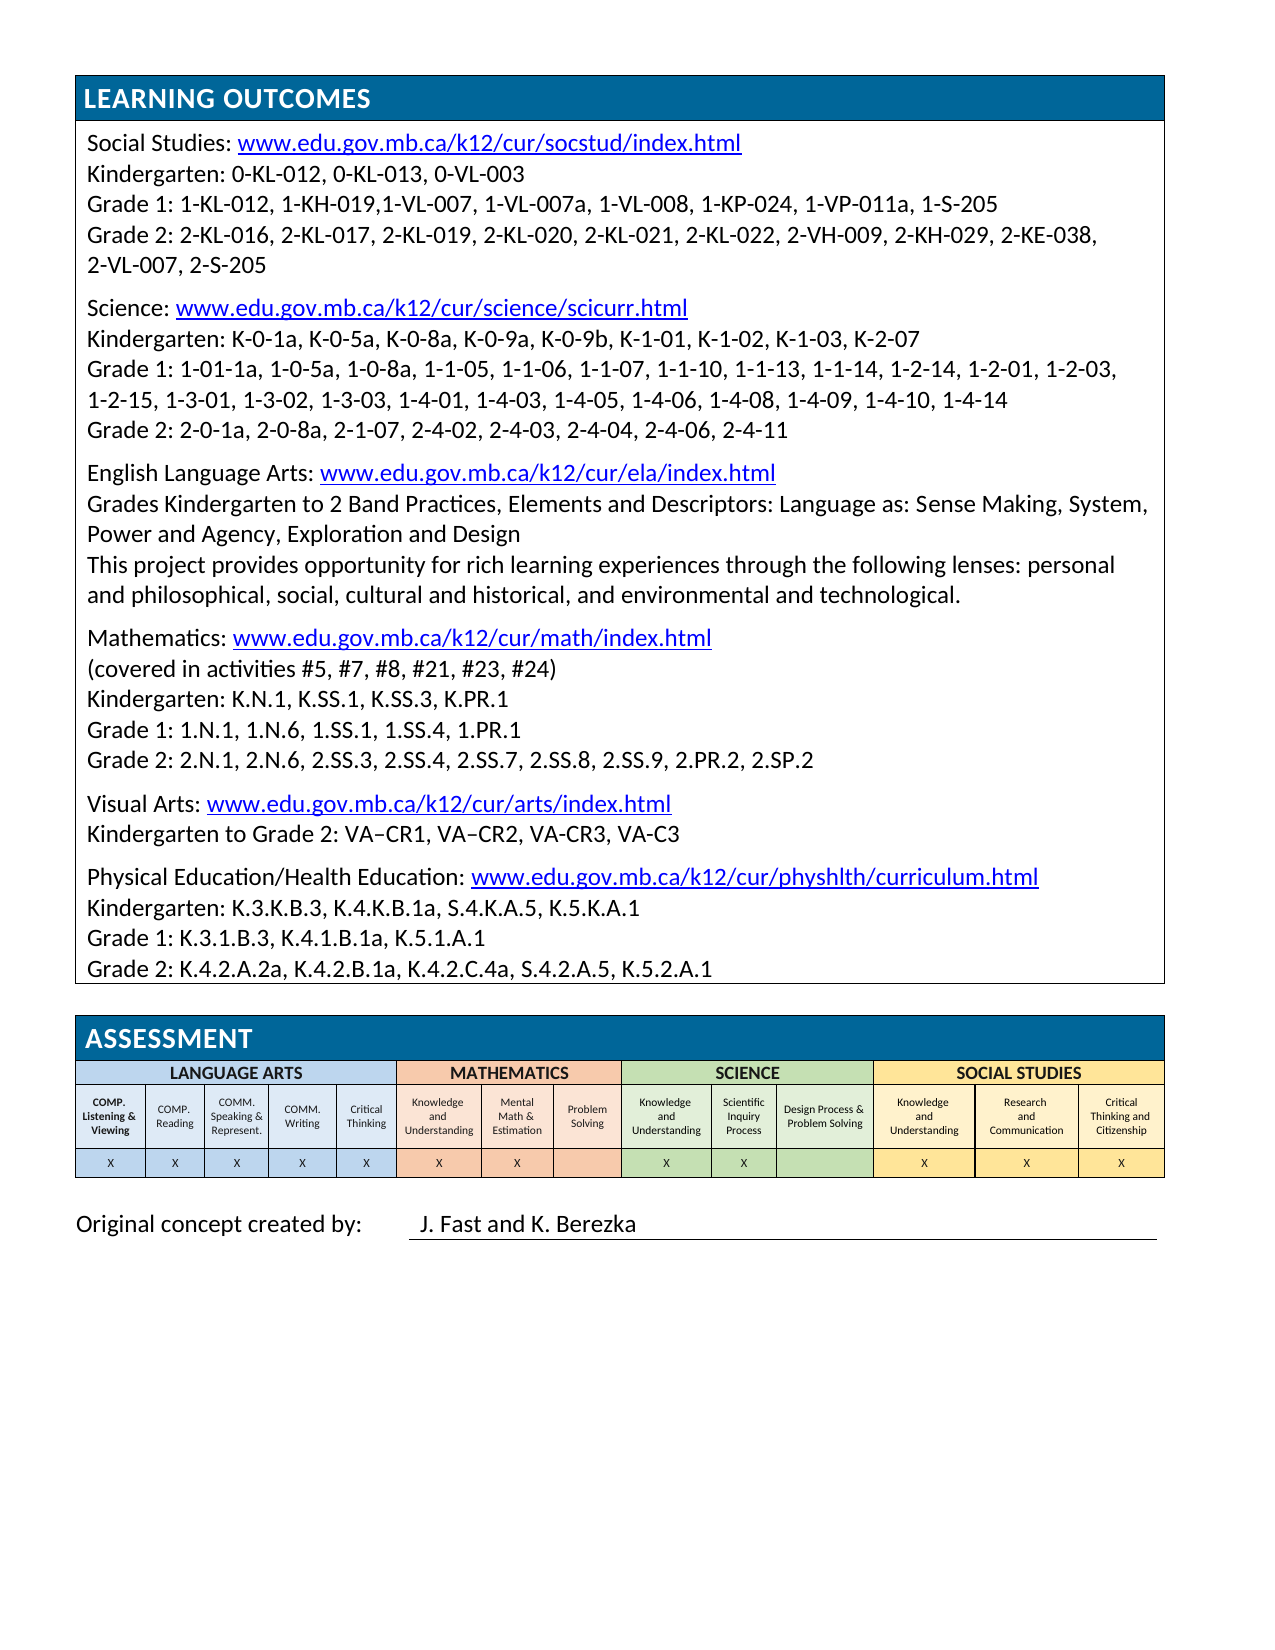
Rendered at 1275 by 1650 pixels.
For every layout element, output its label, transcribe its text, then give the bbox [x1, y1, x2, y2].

table_cell X [269, 1149, 336, 1177]
table_cell [777, 1149, 873, 1177]
table_cell Critical Thinking and Citizenship [1079, 1085, 1164, 1148]
table_cell COMM. Speaking & Represent. [205, 1085, 268, 1148]
table_header Original concept created by: [75, 1208, 409, 1239]
table_cell MATHEMATICS [397, 1061, 621, 1084]
table_cell SOCIAL STUDIES [874, 1061, 1164, 1084]
table_cell COMM. Writing [269, 1085, 336, 1148]
table_header J. Fast and K. Berezka [409, 1208, 1157, 1239]
table_cell X [205, 1149, 268, 1177]
table_cell Knowledge and Understanding [622, 1085, 711, 1148]
table_cell X [146, 1149, 204, 1177]
table_cell Knowledge and Understanding [397, 1085, 481, 1148]
table_cell X [337, 1149, 396, 1177]
table_header Assessment [76, 1016, 1164, 1060]
table_cell [554, 1149, 621, 1177]
table_cell Research and Communication [976, 1085, 1078, 1148]
table_cell COMP. Listening & Viewing [76, 1085, 145, 1148]
table_cell Knowledge and Understanding [874, 1085, 974, 1148]
table_cell Critical Thinking [337, 1085, 396, 1148]
table_cell COMP. Reading [146, 1085, 204, 1148]
table_cell Social Studies: www.edu.gov.mb.ca/k12/cur/socstud/index.html Kindergarten: 0-KL-012, 0-KL-013, 0-VL-003 Grade 1: 1-KL-012, 1-KH-019,1-VL-007, 1-VL-007a, 1-VL-008, 1-KP-024, 1-VP-011a, 1-S-205 Grade 2: 2-KL-016, 2-KL-017, 2-KL-019, 2-KL-020, 2-KL-021, 2-KL-022, 2-VH-009, 2-KH-029, 2-KE-038, 2-VL-007, 2-S-205 Science: www.edu.gov.mb.ca/k12/cur/science/scicurr.html Kindergarten: K-0-1a, K-0-5a, K-0-8a, K-0-9a, K-0-9b, K-1-01, K-1-02, K-1-03, K-2-07 Grade 1: 1-01-1a, 1-0-5a, 1-0-8a, 1-1-05, 1-1-06, 1-1-07, 1-1-10, 1-1-13, 1-1-14, 1-2-14, 1-2-01, 1-2-03, 1-2-15, 1-3-01, 1-3-02, 1-3-03, 1-4-01, 1-4-03, 1-4-05, 1-4-06, 1-4-08, 1-4-09, 1-4-10, 1-4-14 Grade 2: 2-0-1a, 2-0-8a, 2-1-07, 2-4-02, 2-4-03, 2-4-04, 2-4-06, 2-4-11 English Language Arts: www.edu.gov.mb.ca/k12/cur/ela/index.html Grades Kindergarten to 2 Band Practices, Elements and Descriptors: Language as: Sense Making, System, Power and Agency, Exploration and Design This project provides opportunity for rich learning experiences through the following lenses: personal and philosophical, social, cultural and historical, and environmental and technological. Mathematics: www.edu.gov.mb.ca/k12/cur/math/index.html (covered in activities #5, #7, #8, #21, #23, #24) Kindergarten: K.N.1, K.SS.1, K.SS.3, K.PR.1 Grade 1: 1.N.1, 1.N.6, 1.SS.1, 1.SS.4, 1.PR.1 Grade 2: 2.N.1, 2.N.6, 2.SS.3, 2.SS.4, 2.SS.7, 2.SS.8, 2.SS.9, 2.PR.2, 2.SP.2 Visual Arts: www.edu.gov.mb.ca/k12/cur/arts/index.html Kindergarten to Grade 2: VA–CR1, VA–CR2, VA-CR3, VA-C3 Physical Education/Health Education: www.edu.gov.mb.ca/k12/cur/physhlth/curriculum.html Kindergarten: K.3.K.B.3, K.4.K.B.1a, S.4.K.A.5, K.5.K.A.1 Grade 1: K.3.1.B.3, K.4.1.B.1a, K.5.1.A.1 Grade 2: K.4.2.A.2a, K.4.2.B.1a, K.4.2.C.4a, S.4.2.A.5, K.5.2.A.1 [76, 121, 1164, 983]
table_cell X [622, 1149, 711, 1177]
table_cell Design Process & Problem Solving [777, 1085, 873, 1148]
table_cell X [397, 1149, 481, 1177]
table_cell X [976, 1149, 1078, 1177]
table_header Learning Outcomes [76, 76, 1164, 120]
table_cell Scientific Inquiry Process [712, 1085, 776, 1148]
table_cell SCIENCE [622, 1061, 873, 1084]
table_cell X [76, 1149, 145, 1177]
table_cell X [482, 1149, 553, 1177]
table_cell Problem Solving [554, 1085, 621, 1148]
table_cell LANGUAGE ARTS [76, 1061, 396, 1084]
table_cell X [712, 1149, 776, 1177]
table_cell X [1079, 1149, 1164, 1177]
table_cell Mental Math & Estimation [482, 1085, 553, 1148]
table_cell X [874, 1149, 974, 1177]
